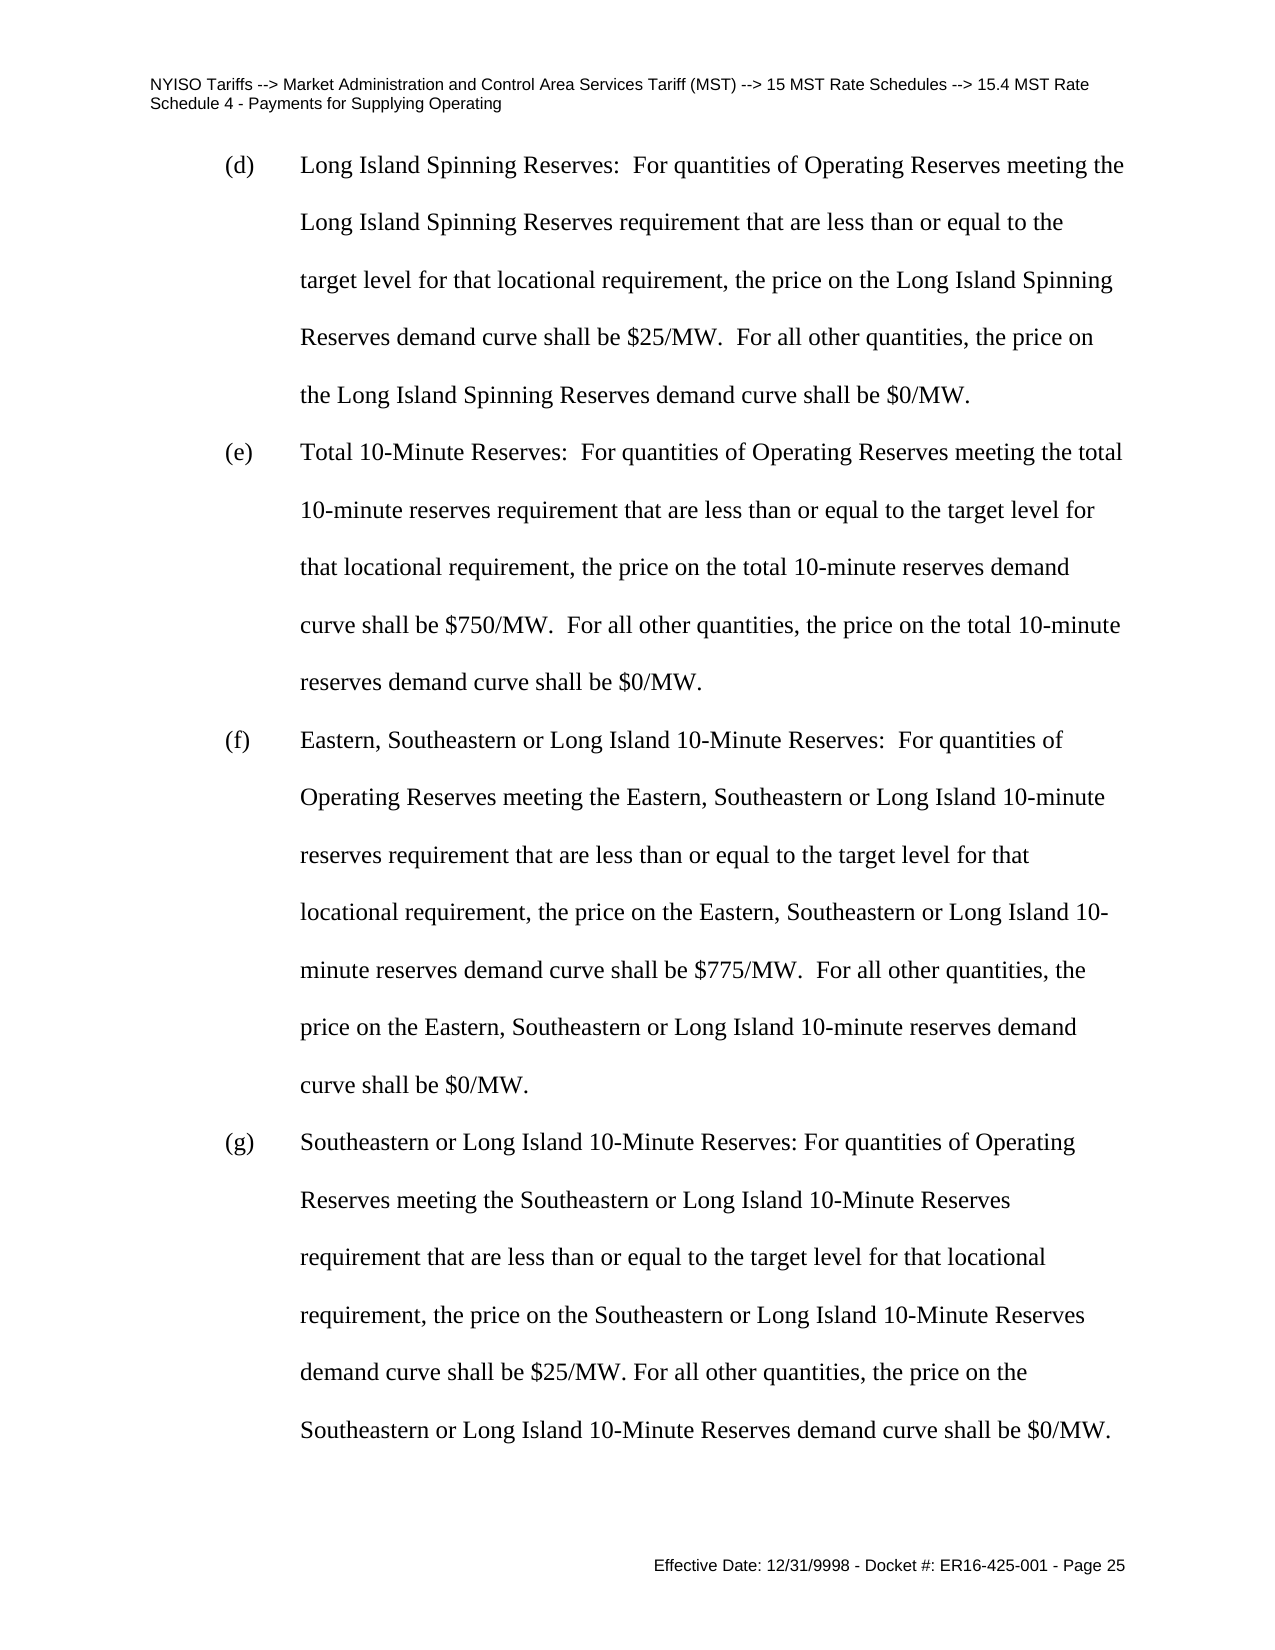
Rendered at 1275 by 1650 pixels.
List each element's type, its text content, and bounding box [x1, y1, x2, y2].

text (f) Eastern, Southeastern or Long Island 10-Minute Reserves: For quantities of Operating Reserves meeting the Eastern, Southeastern or Long Island 10-minute reserves requirement that are less than or equal to the target level for that locational requirement, the price on the Eastern, Southeastern or Long Island 10-minute reserves demand curve shall be $775/MW. For all other quantities, the price on the Eastern, Southeastern or Long Island 10-minute reserves demand curve shall be $0/MW. [225, 725, 1125, 1099]
text (d) Long Island Spinning Reserves: For quantities of Operating Reserves meeting the Long Island Spinning Reserves requirement that are less than or equal to the target level for that locational requirement, the price on the Long Island Spinning Reserves demand curve shall be $25/MW. For all other quantities, the price on the Long Island Spinning Reserves demand curve shall be $0/MW. [225, 150, 1125, 409]
text (e) Total 10-Minute Reserves: For quantities of Operating Reserves meeting the total 10-minute reserves requirement that are less than or equal to the target level for that locational requirement, the price on the total 10-minute reserves demand curve shall be $750/MW. For all other quantities, the price on the total 10-minute reserves demand curve shall be $0/MW. [225, 437, 1125, 696]
text (g) Southeastern or Long Island 10-Minute Reserves: For quantities of Operating Reserves meeting the Southeastern or Long Island 10-Minute Reserves requirement that are less than or equal to the target level for that locational requirement, the price on the Southeastern or Long Island 10-Minute Reserves demand curve shall be $25/MW. For all other quantities, the price on the Southeastern or Long Island 10-Minute Reserves demand curve shall be $0/MW. [225, 1127, 1125, 1444]
